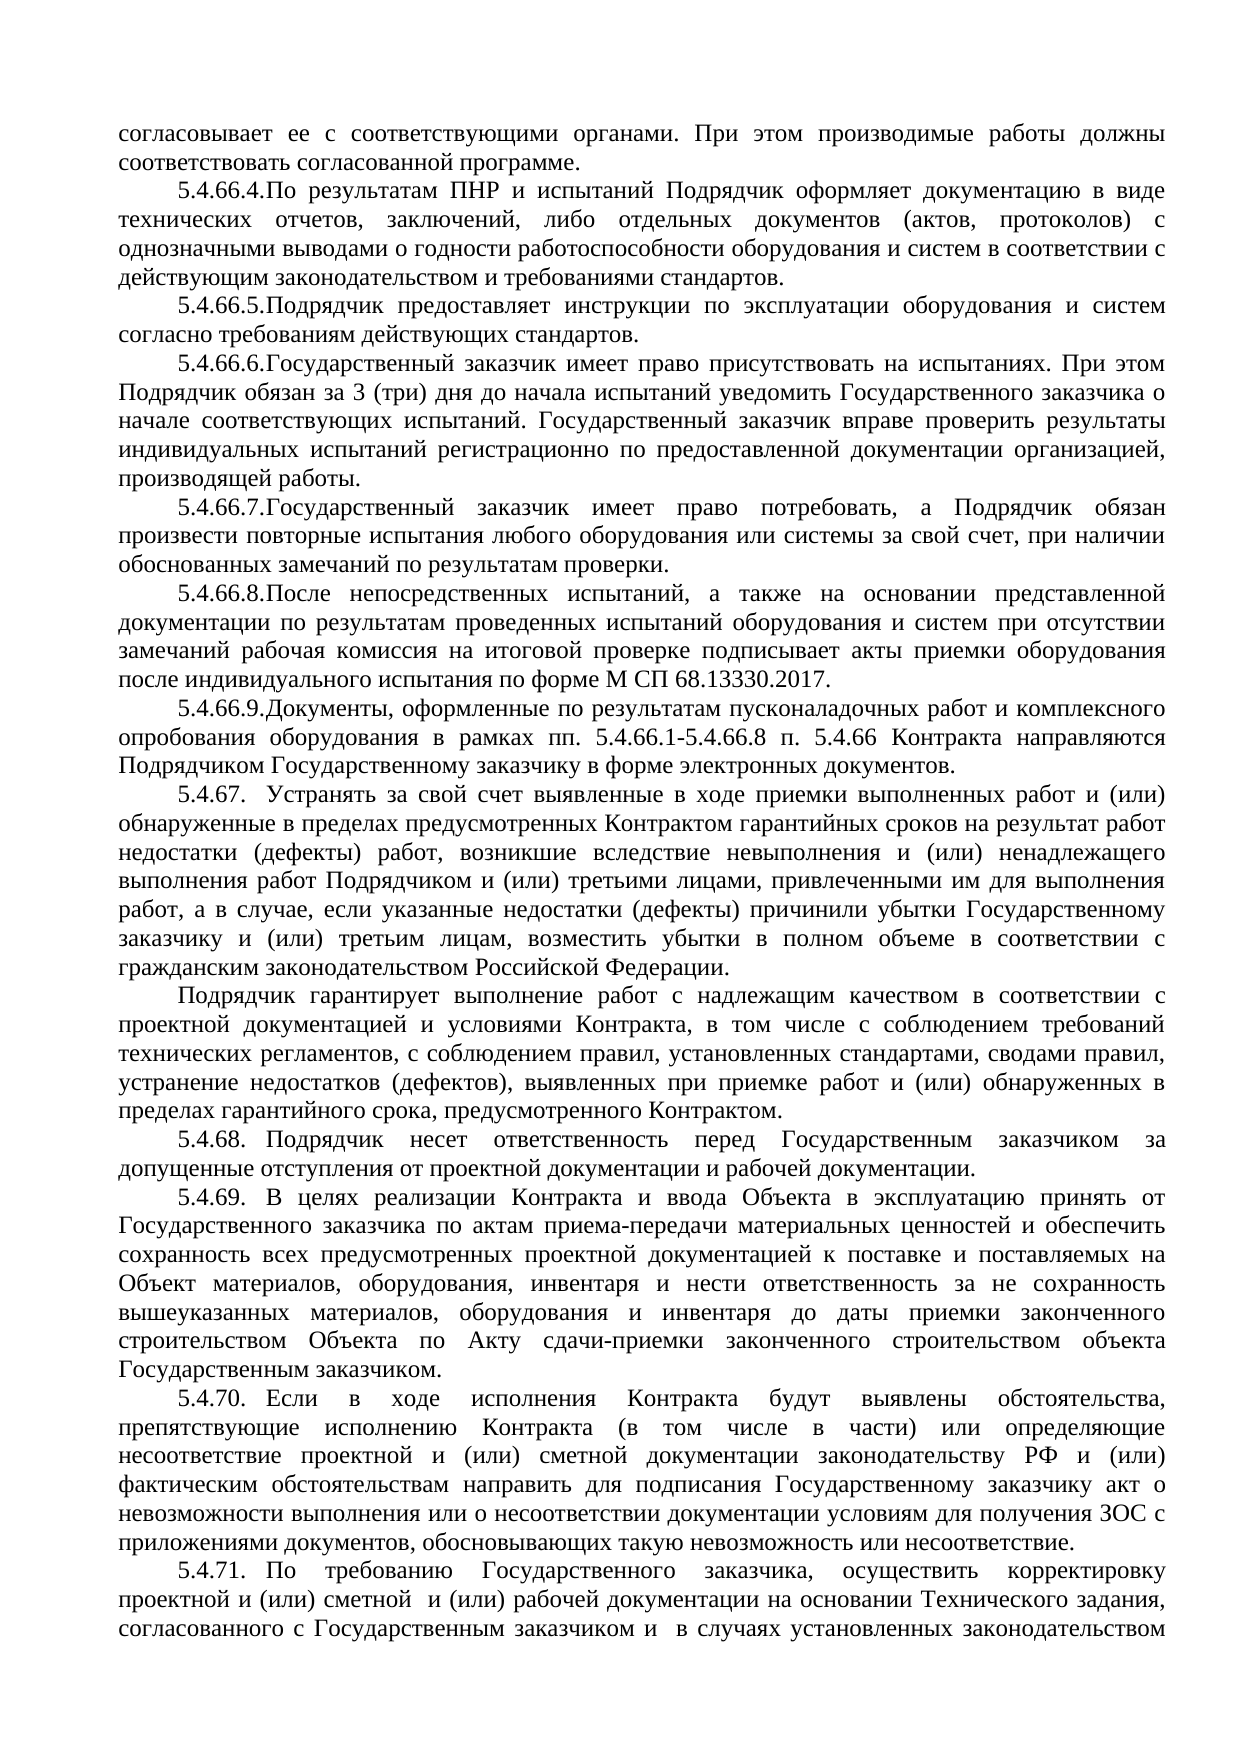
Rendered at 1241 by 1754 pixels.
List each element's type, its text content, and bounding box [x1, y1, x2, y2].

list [118, 1556, 1167, 1642]
list После непосредственных испытаний, а также на основании представленной документации по результатам проведенных испытаний оборудования и систем при отсутствии замечаний рабочая комиссия на итоговой проверке подписывает акты приемки оборудования после индивидуального испытания по форме М СП 68.13330.2017. [118, 578, 1167, 693]
list Подрядчик предоставляет инструкции по эксплуатации оборудования и систем согласно требованиям действующих стандартов. [118, 291, 1167, 348]
list Подрядчик несет ответственность перед Государственным заказчиком за допущенные отступления от проектной документации и рабочей документации. [118, 1124, 1167, 1182]
list По результатам ПНР и испытаний Подрядчик оформляет документацию в виде технических отчетов, заключений, либо отдельных документов (актов, протоколов) с однозначными выводами о годности работоспособности оборудования и систем в соответствии с действующим законодательством и требованиями стандартов. [118, 176, 1167, 291]
text Подрядчик гарантирует выполнение работ с надлежащим качеством в соответствии с проектной документацией и условиями Контракта, в том числе с соблюдением требований технических регламентов, с соблюдением правил, установленных стандартами, сводами правил, устранение недостатков (дефектов), выявленных при приемке работ и (или) обнаруженных в пределах гарантийного срока, предусмотренного Контрактом. [118, 981, 1167, 1124]
list Государственный заказчик имеет право потребовать, а Подрядчик обязан произвести повторные испытания любого оборудования или системы за свой счет, при наличии обоснованных замечаний по результатам проверки. [118, 492, 1167, 578]
list Если в ходе исполнения Контракта будут выявлены обстоятельства, препятствующие исполнению Контракта (в том числе в части) или определяющие несоответствие проектной и (или) сметной документации законодательству РФ и (или) фактическим обстоятельствам направить для подписания Государственному заказчику акт о невозможности выполнения или о несоответствии документации условиям для получения ЗОС с приложениями документов, обосновывающих такую невозможность или несоответствие. [118, 1383, 1167, 1556]
list Устранять за свой счет выявленные в ходе приемки выполненных работ и (или) обнаруженные в пределах предусмотренных Контрактом гарантийных сроков на результат работ недостатки (дефекты) работ, возникшие вследствие невыполнения и (или) ненадлежащего выполнения работ Подрядчиком и (или) третьими лицами, привлеченными им для выполнения работ, а в случае, если указанные недостатки (дефекты) причинили убытки Государственному заказчику и (или) третьим лицам, возместить убытки в полном объеме в соответствии с гражданским законодательством Российской Федерации. [118, 779, 1167, 981]
list Государственный заказчик имеет право присутствовать на испытаниях. При этом Подрядчик обязан за 3 (три) дня до начала испытаний уведомить Государственного заказчика о начале соответствующих испытаний. Государственный заказчик вправе проверить результаты индивидуальных испытаний регистрационно по предоставленной документации организацией, производящей работы. [118, 348, 1167, 492]
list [118, 118, 1167, 176]
list В целях реализации Контракта и ввода Объекта в эксплуатацию принять от Государственного заказчика по актам приема-передачи материальных ценностей и обеспечить сохранность всех предусмотренных проектной документацией к поставке и поставляемых на Объект материалов, оборудования, инвентаря и нести ответственность за не сохранность вышеуказанных материалов, оборудования и инвентаря до даты приемки законченного строительством Объекта по Акту сдачи-приемки законченного строительством объекта Государственным заказчиком. [118, 1182, 1167, 1383]
list Документы, оформленные по результатам пусконаладочных работ и комплексного опробования оборудования в рамках пп. 5.4.66.1-5.4.66.8 п. 5.4.66 Контракта направляются Подрядчиком Государственному заказчику в форме электронных документов. [118, 693, 1167, 779]
